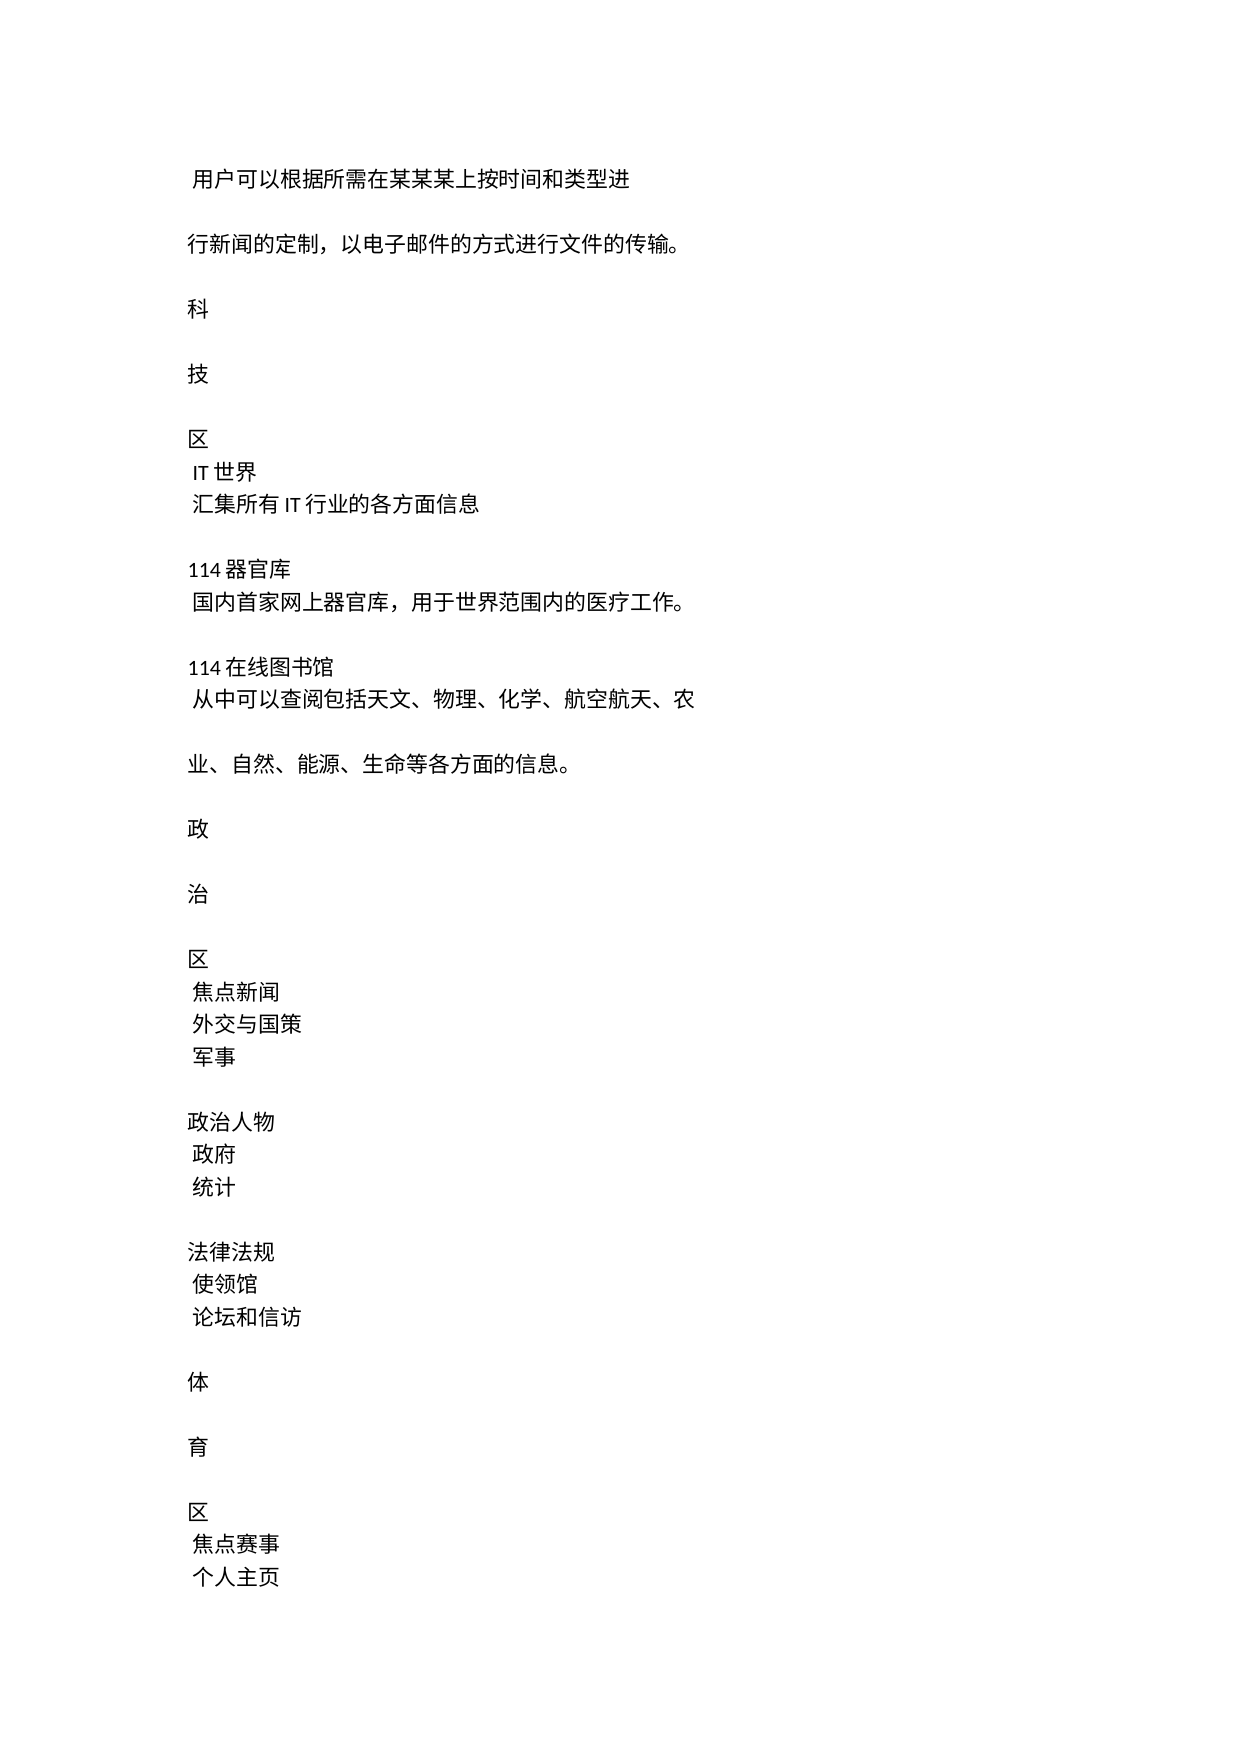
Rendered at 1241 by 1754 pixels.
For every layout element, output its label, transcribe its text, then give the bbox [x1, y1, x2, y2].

text 汇集所有IT行业的各方面信息 [187, 487, 1053, 519]
text IT世界 [187, 454, 1053, 487]
text 区 [187, 1494, 1053, 1527]
text 政 [187, 812, 1053, 844]
text 科 [187, 292, 1053, 324]
text 政府 [187, 1137, 1053, 1169]
text 区 [187, 422, 1053, 454]
text 军事 [187, 1039, 1053, 1072]
text 从中可以查阅包括天文、物理、化学、航空航天、农 [187, 682, 1053, 714]
text 行新闻的定制，以电子邮件的方式进行文件的传输。 [187, 227, 1053, 259]
text 论坛和信访 [187, 1299, 1053, 1332]
text 业、自然、能源、生命等各方面的信息。 [187, 747, 1053, 779]
text 使领馆 [187, 1267, 1053, 1299]
text 个人主页 [187, 1559, 1053, 1592]
text 114器官库 [187, 552, 1053, 584]
text 体 [187, 1364, 1053, 1397]
text 技 [187, 357, 1053, 389]
text 统计 [187, 1169, 1053, 1202]
text 国内首家网上器官库，用于世界范围内的医疗工作。 [187, 584, 1053, 617]
text 用户可以根据所需在某某某上按时间和类型进 [187, 162, 1053, 194]
text 区 [187, 942, 1053, 974]
text 焦点新闻 [187, 974, 1053, 1007]
text 外交与国策 [187, 1007, 1053, 1039]
text 政治人物 [187, 1104, 1053, 1137]
text 焦点赛事 [187, 1527, 1053, 1559]
text 育 [187, 1429, 1053, 1462]
text 法律法规 [187, 1234, 1053, 1267]
text 114在线图书馆 [187, 649, 1053, 682]
text 治 [187, 877, 1053, 909]
